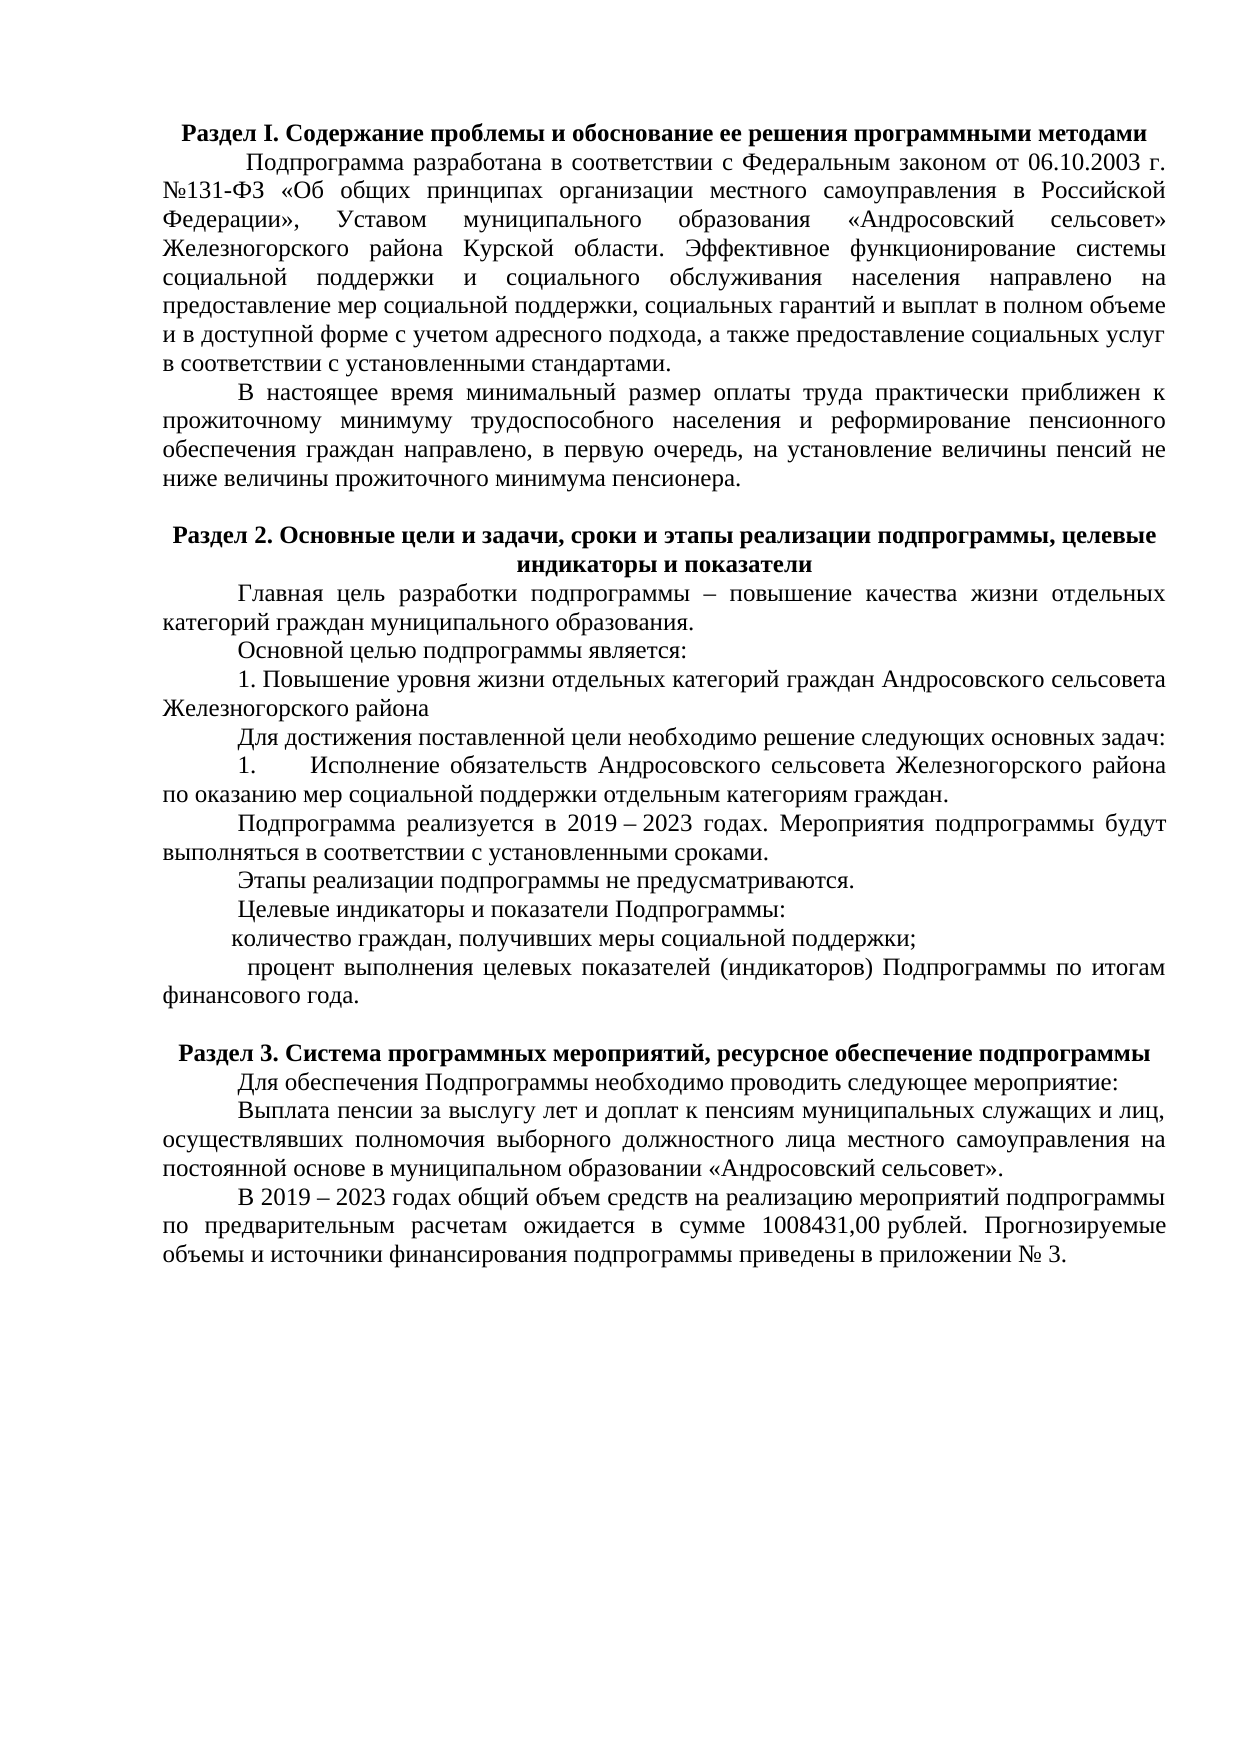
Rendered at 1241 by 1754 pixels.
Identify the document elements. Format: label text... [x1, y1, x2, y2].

text В 2019 – 2023 годах общий объем средств на реализацию мероприятий подпрограммы по предварительным расчетам ожидается в сумме 1008431,00 рублей. Прогнозируемые объемы и источники финансирования подпрограммы приведены в приложении № 3. [162, 1182, 1167, 1268]
text Подпрограмма разработана в соответствии с Федеральным законом от 06.10.2003 г. №131-ФЗ «Об общих принципах организации местного самоуправления в Российской Федерации», Уставом муниципального образования «Андросовский сельсовет» Железногорского района Курской области. Эффективное функционирование системы социальной поддержки и социального обслуживания населения направлено на предоставление мер социальной поддержки, социальных гарантий и выплат в полном объеме и в доступной форме с учетом адресного подхода, а также предоставление социальных услуг в соответствии с установленными стандартами. [162, 147, 1167, 377]
text Главная цель разработки подпрограммы – повышение качества жизни отдельных категорий граждан муниципального образования. [162, 578, 1167, 636]
text Для обеспечения Подпрограммы необходимо проводить следующее мероприятие: [162, 1067, 1167, 1096]
text Целевые индикаторы и показатели Подпрограммы: [162, 894, 1167, 923]
text процент выполнения целевых показателей (индикаторов) Подпрограммы по итогам финансового года. [162, 952, 1167, 1009]
text Подпрограмма реализуется в 2019 – 2023 годах. Мероприятия подпрограммы будут выполняться в соответствии с установленными сроками. [162, 808, 1167, 866]
text Раздел 3. Система программных мероприятий, ресурсное обеспечение подпрограммы [162, 1038, 1167, 1067]
text Выплата пенсии за выслугу лет и доплат к пенсиям муниципальных служащих и лиц, осуществлявших полномочия выборного должностного лица местного самоуправления на постоянной основе в муниципальном образовании «Андросовский сельсовет». [162, 1096, 1167, 1182]
text Раздел 2. Основные цели и задачи, сроки и этапы реализации подпрограммы, целевые индикаторы и показатели [162, 521, 1167, 578]
text 1. Повышение уровня жизни отдельных категорий граждан Андросовского сельсовета Железногорского района [162, 664, 1167, 722]
text Основной целью подпрограммы является: [162, 636, 1167, 664]
text Этапы реализации подпрограммы не предусматриваются. [162, 866, 1167, 894]
list Исполнение обязательств Андросовского сельсовета Железногорского района по оказанию мер социальной поддержки отдельным категориям граждан. [162, 751, 1167, 808]
text количество граждан, получивших меры социальной поддержки; [162, 923, 1167, 952]
text В настоящее время минимальный размер оплаты труда практически приближен к прожиточному минимуму трудоспособного населения и реформирование пенсионного обеспечения граждан направлено, в первую очередь, на установление величины пенсий не ниже величины прожиточного минимума пенсионера. [162, 377, 1167, 492]
text Для достижения поставленной цели необходимо решение следующих основных задач: [162, 722, 1167, 751]
text Раздел I. Содержание проблемы и обоснование ее решения программными методами [162, 118, 1167, 147]
